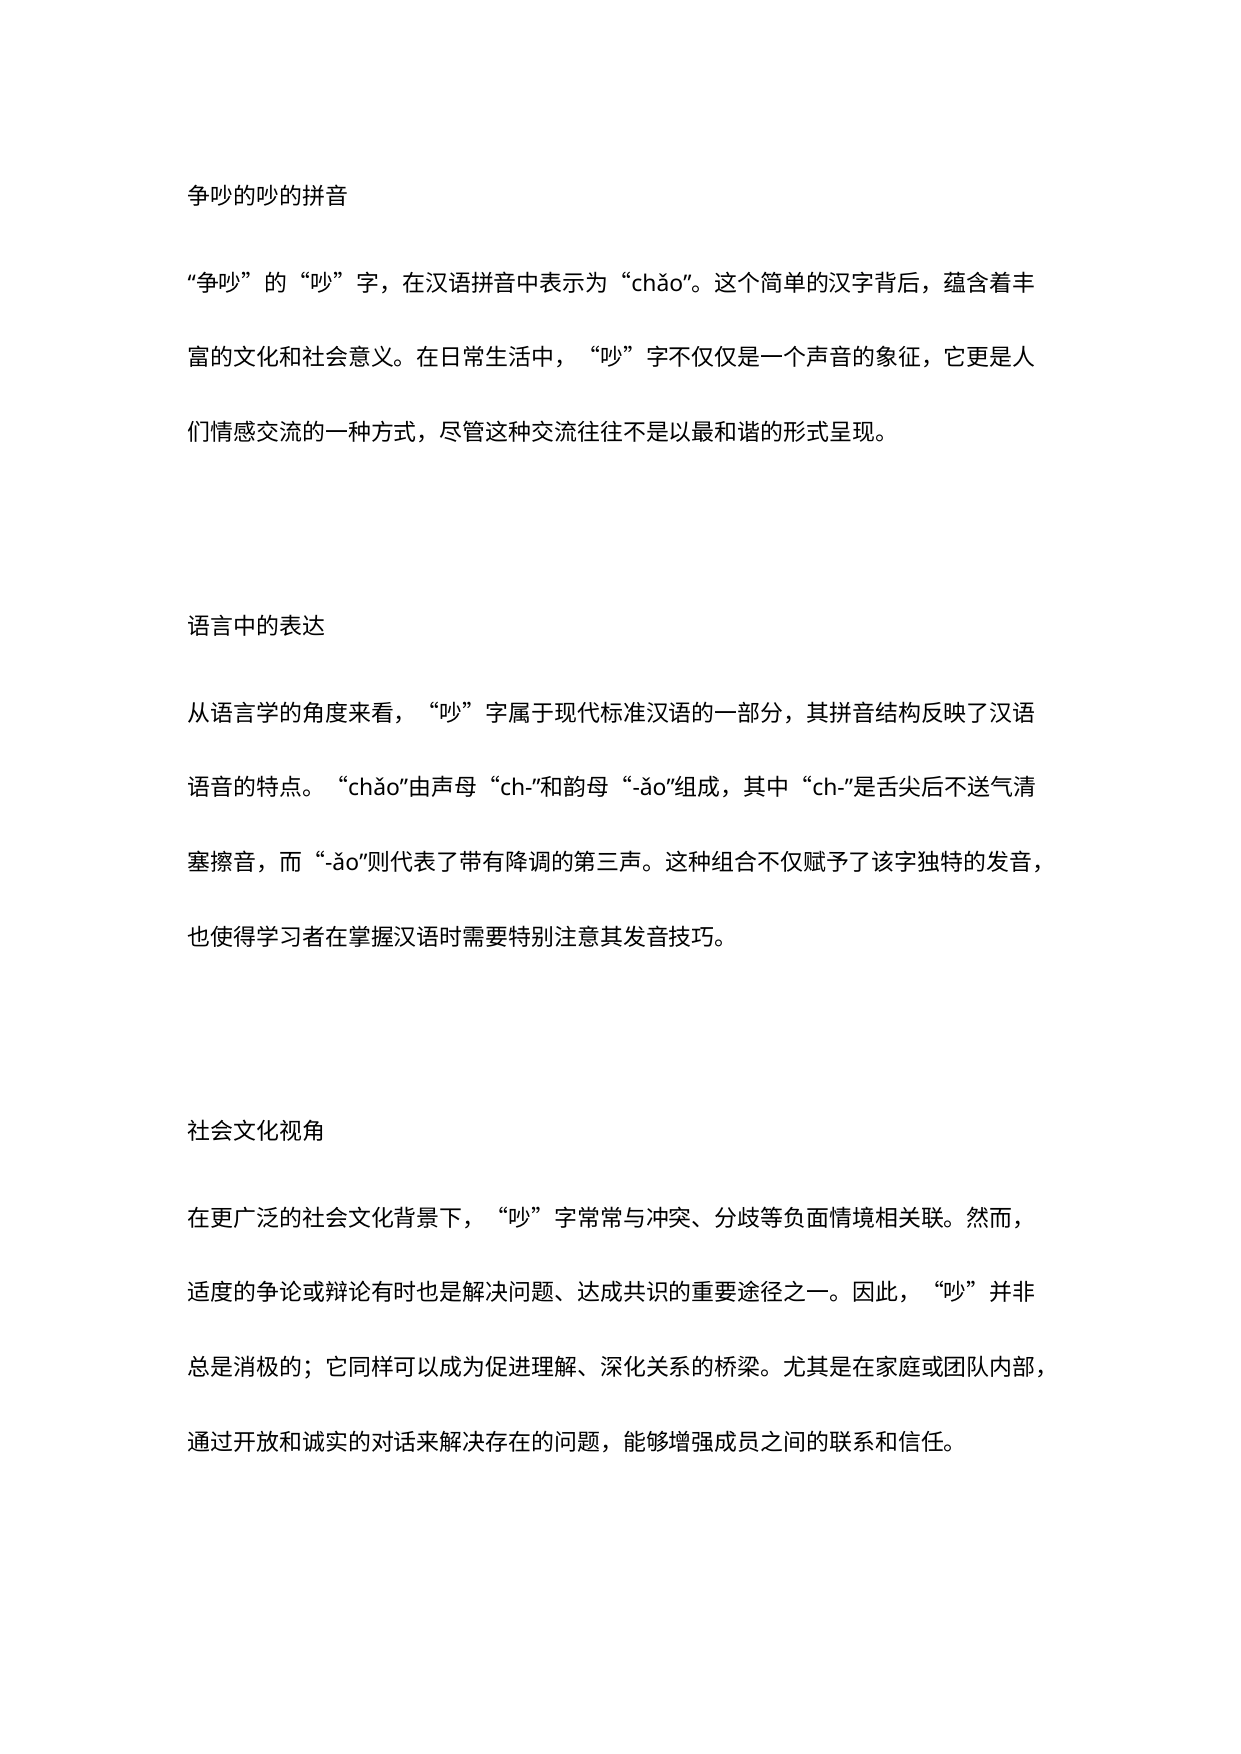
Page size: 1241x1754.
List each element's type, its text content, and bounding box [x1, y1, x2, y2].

text 在更广泛的社会文化背景下，“吵”字常常与冲突、分歧等负面情境相关联。然而，适度的争论或辩论有时也是解决问题、达成共识的重要途径之一。因此，“吵”并非总是消极的；它同样可以成为促进理解、深化关系的桥梁。尤其是在家庭或团队内部，通过开放和诚实的对话来解决存在的问题，能够增强成员之间的联系和信任。 [187, 1184, 1053, 1473]
text 争吵的吵的拼音 [187, 162, 1053, 227]
text “争吵”的“吵”字，在汉语拼音中表示为“chǎo”。这个简单的汉字背后，蕴含着丰富的文化和社会意义。在日常生活中，“吵”字不仅仅是一个声音的象征，它更是人们情感交流的一种方式，尽管这种交流往往不是以最和谐的形式呈现。 [187, 248, 1053, 463]
text 社会文化视角 [187, 1097, 1053, 1162]
text 语言中的表达 [187, 592, 1053, 657]
text 从语言学的角度来看，“吵”字属于现代标准汉语的一部分，其拼音结构反映了汉语语音的特点。“chǎo”由声母“ch-”和韵母“-ǎo”组成，其中“ch-”是舌尖后不送气清塞擦音，而“-ǎo”则代表了带有降调的第三声。这种组合不仅赋予了该字独特的发音，也使得学习者在掌握汉语时需要特别注意其发音技巧。 [187, 679, 1053, 968]
